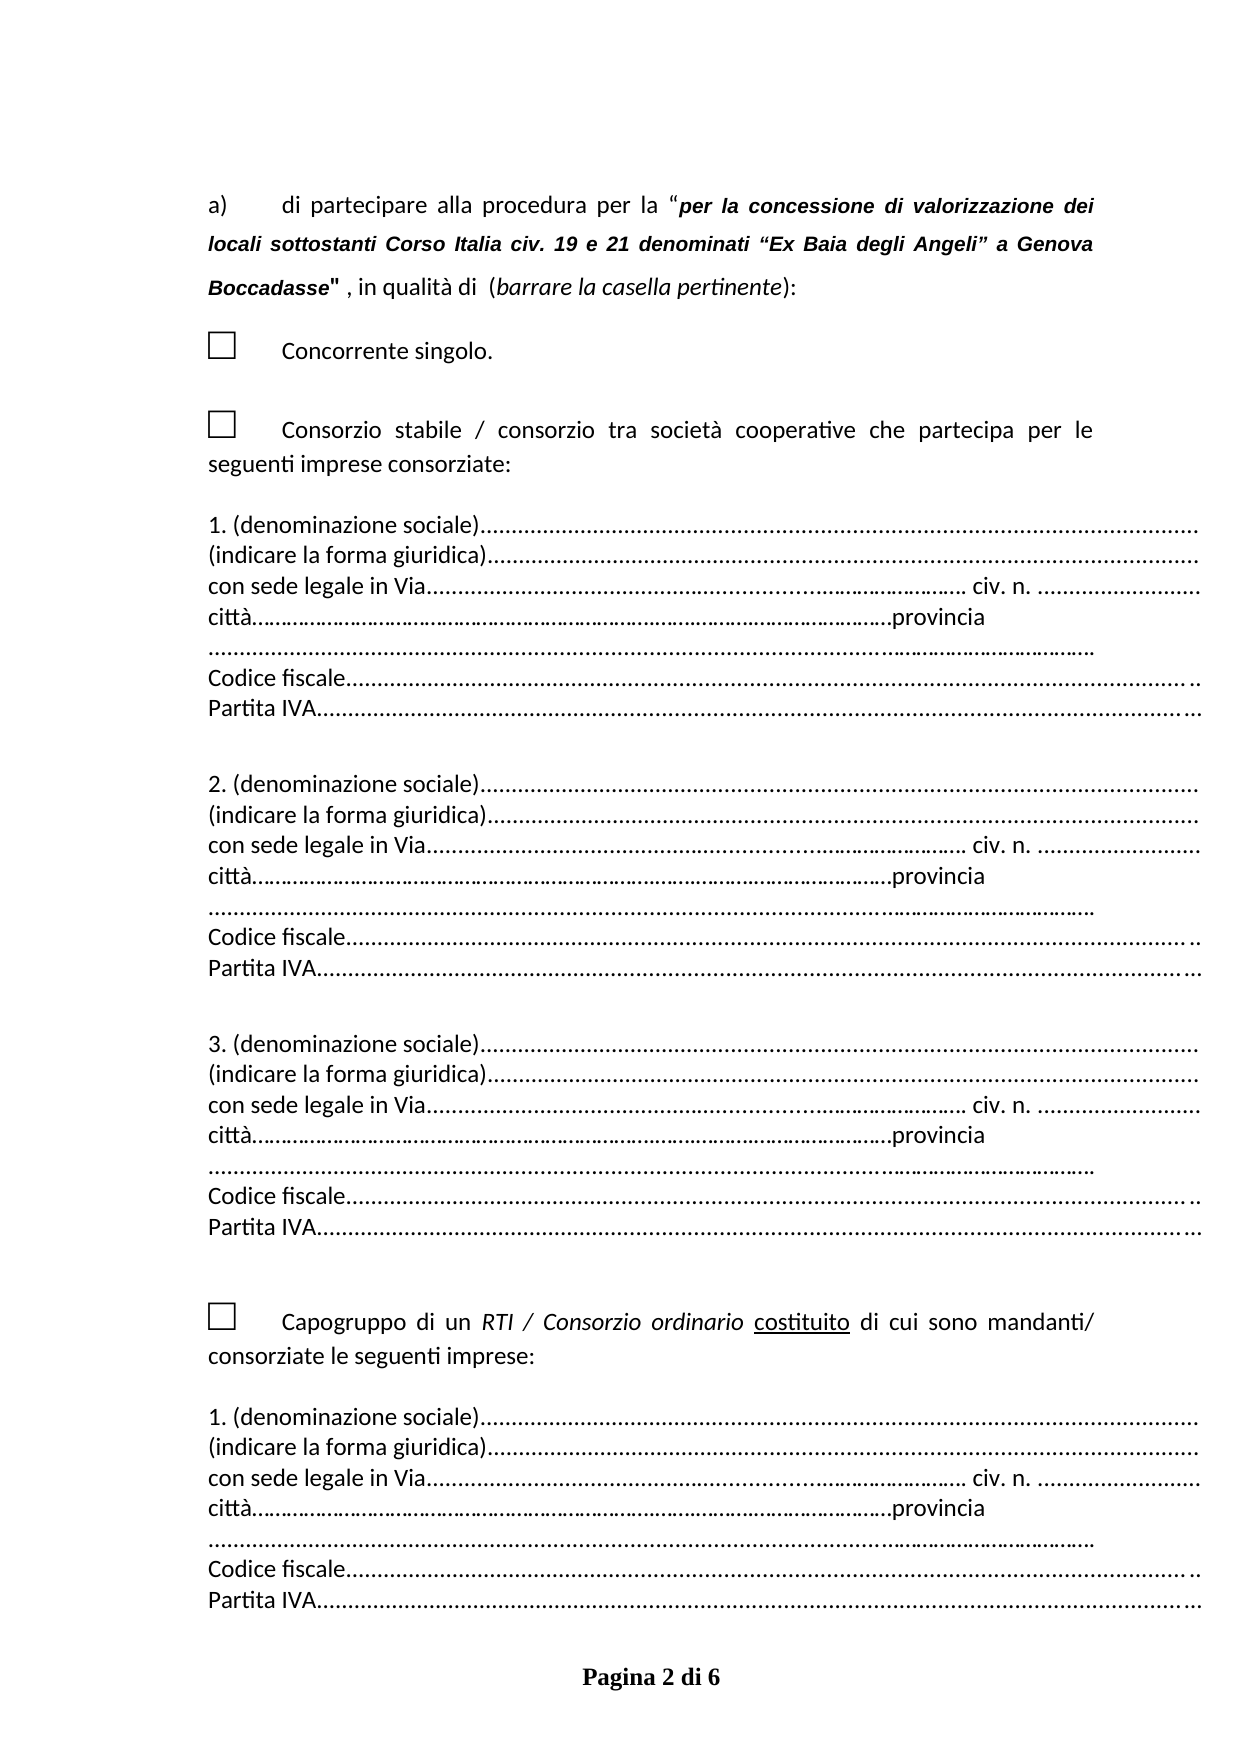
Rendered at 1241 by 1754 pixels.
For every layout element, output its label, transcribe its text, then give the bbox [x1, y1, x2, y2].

text città…………………………………………………………….…….……….……………………provincia ………………………………. [208, 1493, 1094, 1554]
text (indicare la forma giuridica) [208, 540, 1094, 570]
text (indicare la forma giuridica) [208, 799, 1094, 829]
text con sede legale in Via...........................................… ……………………. civ. n. .......................... [208, 829, 1094, 860]
text Partita IVA … [208, 952, 1094, 982]
text Partita IVA … [208, 1211, 1094, 1242]
text 1. (denominazione sociale) [208, 1401, 1094, 1432]
text Partita IVA … [208, 692, 1094, 723]
text Codice fiscale .. [208, 1181, 1094, 1211]
text con sede legale in Via...........................................… ……………………. civ. n. .......................... [208, 1089, 1094, 1119]
text 1. (denominazione sociale) [208, 509, 1094, 540]
text □ Concorrente singolo. [208, 316, 1094, 369]
text città…………………………………………………………….…….……….……………………provincia ………………………………. [208, 1119, 1094, 1181]
text Codice fiscale .. [208, 921, 1094, 952]
text Codice fiscale .. [208, 1554, 1094, 1584]
text 2. (denominazione sociale) [208, 768, 1094, 799]
text 3. (denominazione sociale) [208, 1028, 1094, 1058]
text con sede legale in Via...........................................… ……………………. civ. n. .......................... [208, 570, 1094, 601]
text □ Capogruppo di un RTI / Consorzio ordinario costituito di cui sono mandanti/ consorziate le seguenti imprese: [208, 1287, 1094, 1371]
text (indicare la forma giuridica) [208, 1432, 1094, 1462]
text città…………………………………………………………….…….……….……………………provincia ………………………………. [208, 860, 1094, 921]
text città…………………………………………………………….…….……….……………………provincia ………………………………. [208, 601, 1094, 662]
text □ Consorzio stabile / consorzio tra società cooperative che partecipa per le seguenti imprese consorziate: [208, 395, 1094, 479]
text a) di partecipare alla procedura per la “per la concessione di valorizzazione dei locali sottostanti Corso Italia civ. 19 e 21 denominati “Ex Baia degli Angeli” a Genova Boccadasse" , in qualità di (barrare la casella pertinente): [208, 189, 1094, 301]
text Codice fiscale .. [208, 662, 1094, 692]
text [208, 1462, 1094, 1493]
text (indicare la forma giuridica) [208, 1058, 1094, 1089]
text Partita IVA … [208, 1584, 1094, 1615]
